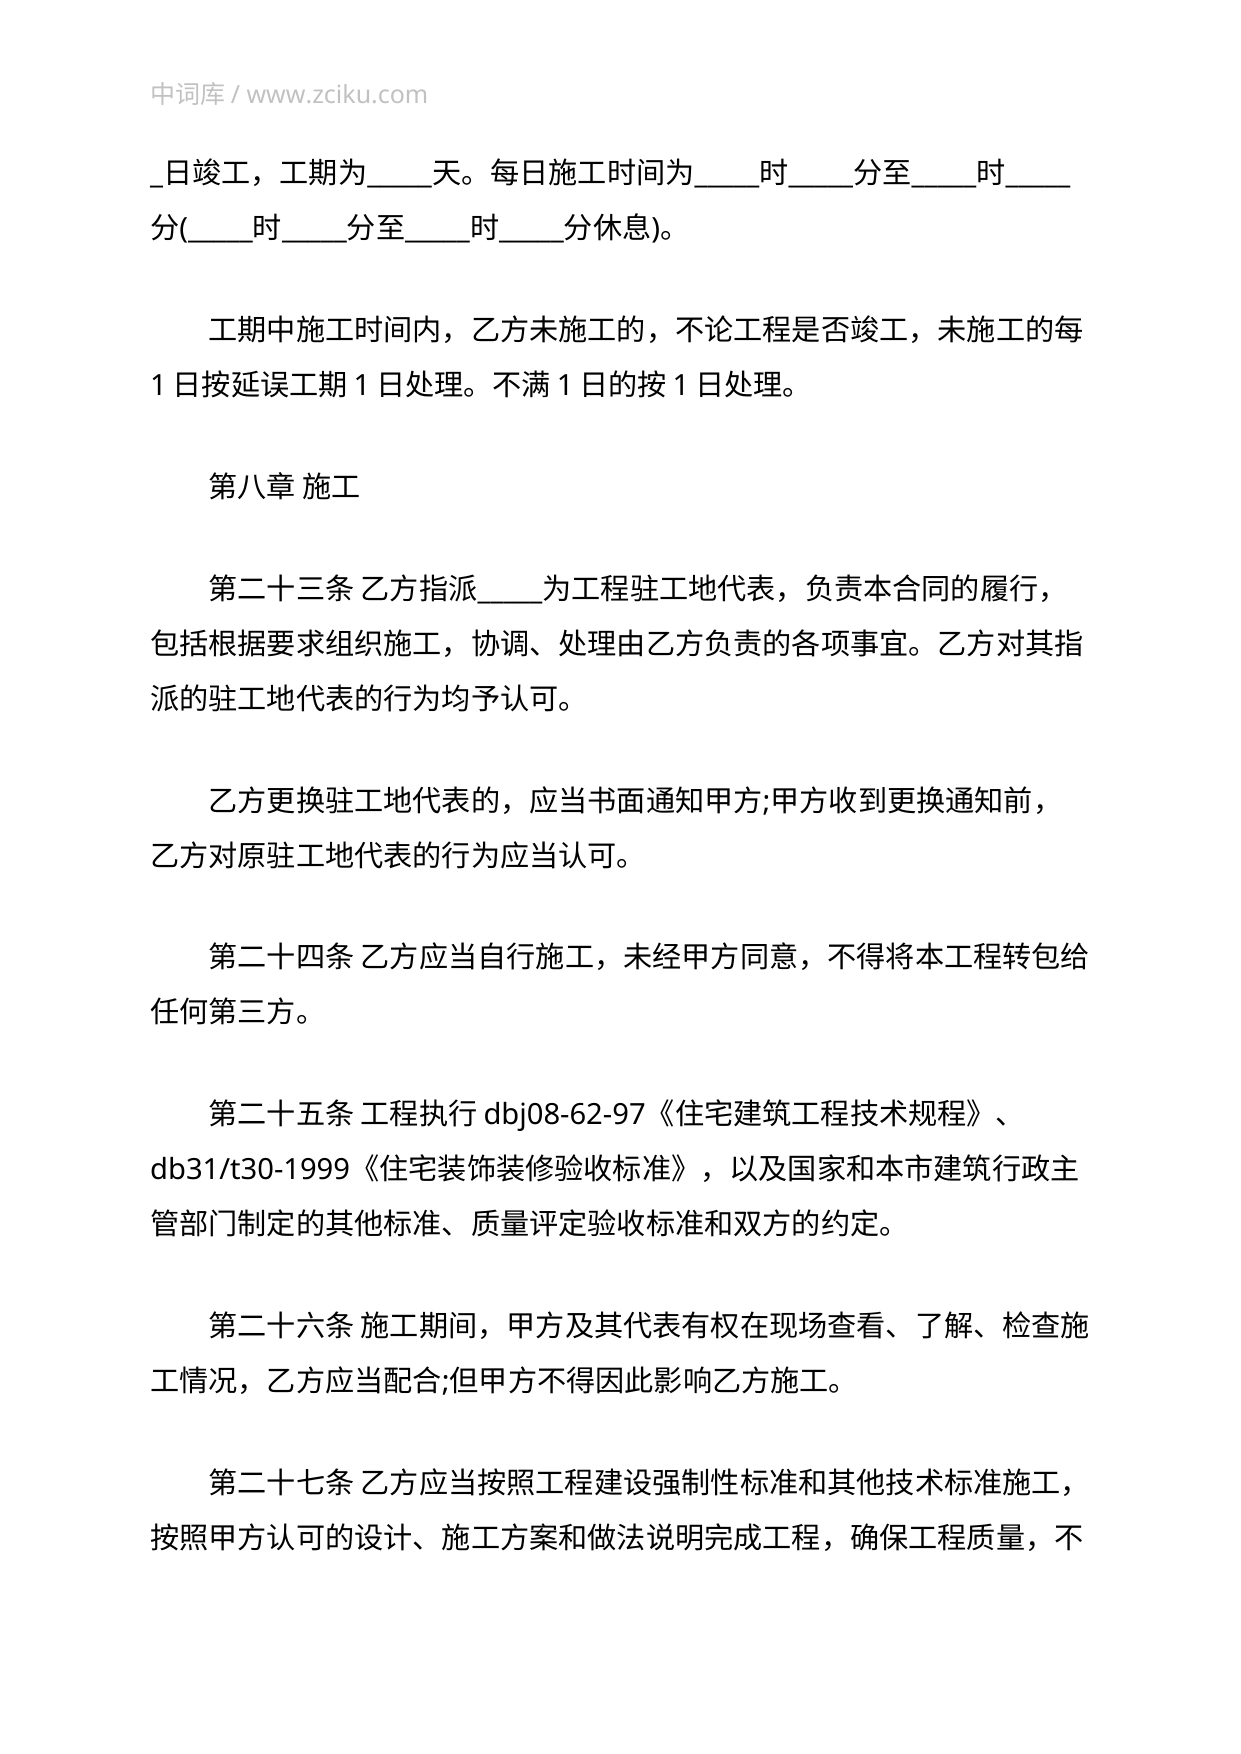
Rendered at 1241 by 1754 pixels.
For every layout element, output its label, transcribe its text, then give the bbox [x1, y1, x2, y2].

text 第二十三条 乙方指派_____为工程驻工地代表，负责本合同的履行，包括根据要求组织施工，协调、处理由乙方负责的各项事宜。乙方对其指派的驻工地代表的行为均予认可。 [150, 566, 1090, 718]
text 第二十六条 施工期间，甲方及其代表有权在现场查看、了解、检查施工情况，乙方应当配合;但甲方不得因此影响乙方施工。 [150, 1302, 1090, 1400]
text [150, 150, 1090, 247]
text 第八章 施工 [150, 464, 1090, 506]
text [150, 1459, 1090, 1557]
text 第二十四条 乙方应当自行施工，未经甲方同意，不得将本工程转包给任何第三方。 [150, 934, 1090, 1031]
text 工期中施工时间内，乙方未施工的，不论工程是否竣工，未施工的每1日按延误工期1日处理。不满1日的按1日处理。 [150, 307, 1090, 404]
text 第二十五条 工程执行dbj08-62-97《住宅建筑工程技术规程》、 db31/t30-1999《住宅装饰装修验收标准》，以及国家和本市建筑行政主管部门制定的其他标准、质量评定验收标准和双方的约定。 [150, 1091, 1090, 1243]
text 乙方更换驻工地代表的，应当书面通知甲方;甲方收到更换通知前，乙方对原驻工地代表的行为应当认可。 [150, 777, 1090, 874]
